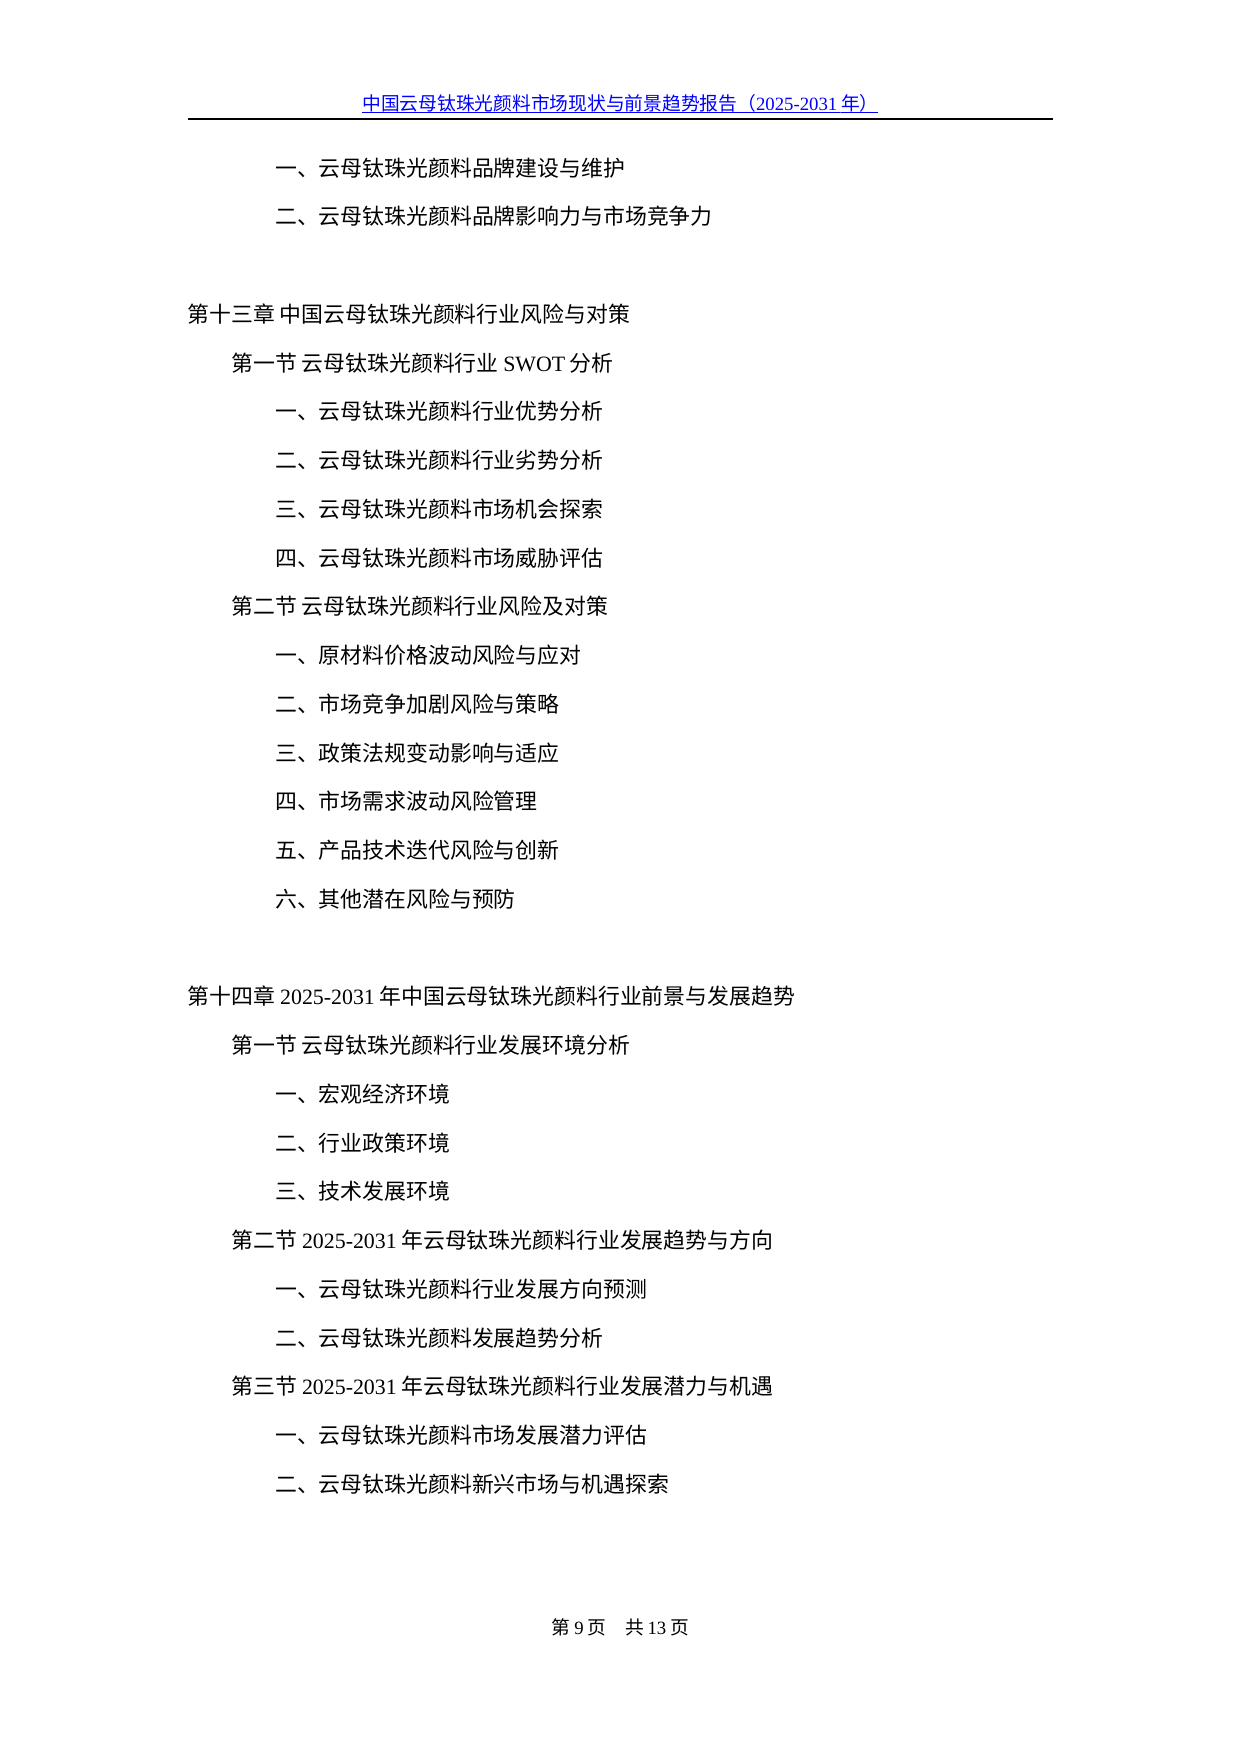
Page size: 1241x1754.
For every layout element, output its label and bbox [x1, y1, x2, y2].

text [187, 150, 1053, 1499]
